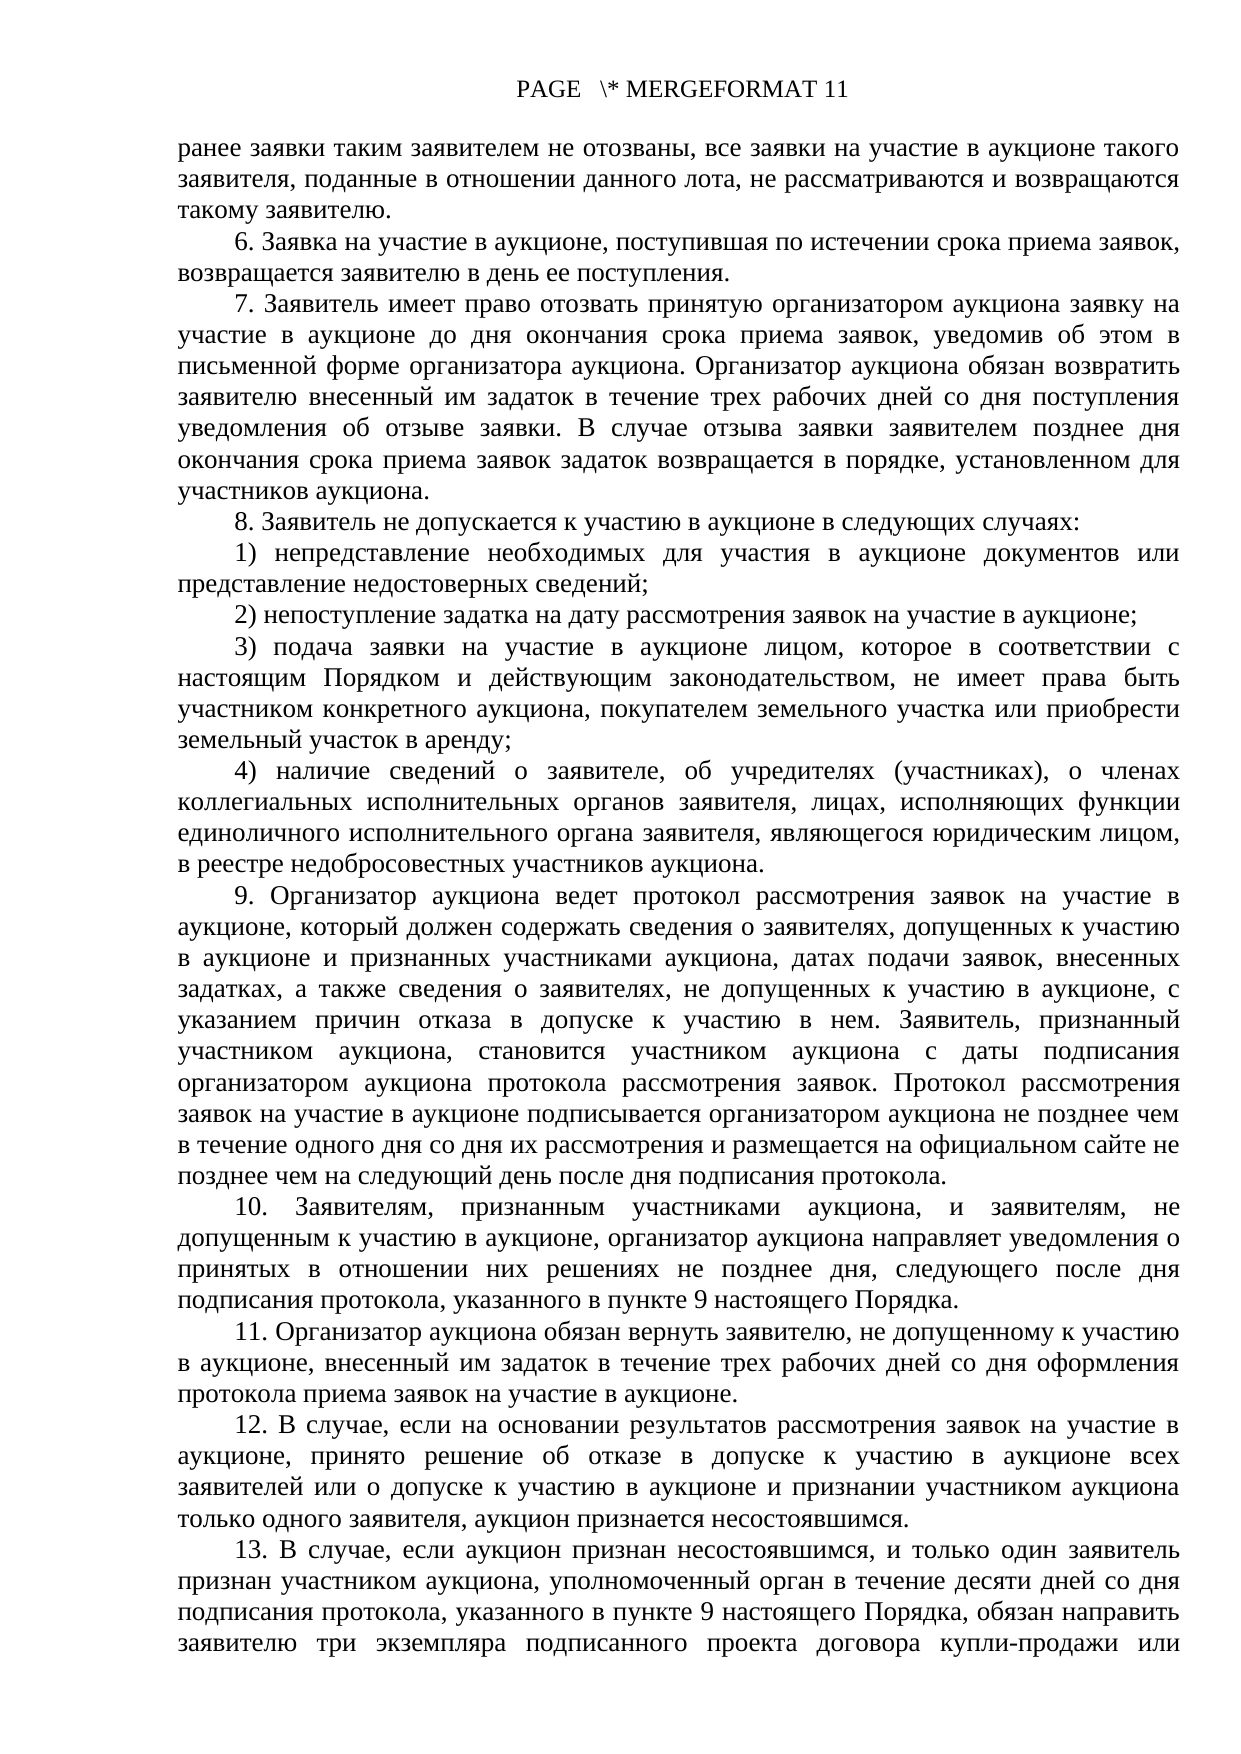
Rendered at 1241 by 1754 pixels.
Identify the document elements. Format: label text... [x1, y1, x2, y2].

text 9. Организатор аукциона ведет протокол рассмотрения заявок на участие в аукционе, который должен содержать сведения о заявителях, допущенных к участию в аукционе и признанных участниками аукциона, датах подачи заявок, внесенных задатках, а также сведения о заявителях, не допущенных к участию в аукционе, с указанием причин отказа в допуске к участию в нем. Заявитель, признанный участником аукциона, становится участником аукциона с даты подписания организатором аукциона протокола рассмотрения заявок. Протокол рассмотрения заявок на участие в аукционе подписывается организатором аукциона не позднее чем в течение одного дня со дня их рассмотрения и размещается на официальном сайте не позднее чем на следующий день после дня подписания протокола. [177, 879, 1181, 1190]
text 10. Заявителям, признанным участниками аукциона, и заявителям, не допущенным к участию в аукционе, организатор аукциона направляет уведомления о принятых в отношении них решениях не позднее дня, следующего после дня подписания протокола, указанного в пункте 9 настоящего Порядка. [177, 1190, 1181, 1315]
text 3) подача заявки на участие в аукционе лицом, которое в соответствии с настоящим Порядком и действующим законодательством, не имеет права быть участником конкретного аукциона, покупателем земельного участка или приобрести земельный участок в аренду; [177, 629, 1181, 754]
text 8. Заявитель не допускается к участию в аукционе в следующих случаях: [177, 505, 1181, 536]
text 2) непоступление задатка на дату рассмотрения заявок на участие в аукционе; [177, 598, 1181, 629]
text 12. В случае, если на основании результатов рассмотрения заявок на участие в аукционе, принято решение об отказе в допуске к участию в аукционе всех заявителей или о допуске к участию в аукционе и признании участником аукциона только одного заявителя, аукцион признается несостоявшимся. [177, 1408, 1181, 1533]
text 4) наличие сведений о заявителе, об учредителях (участниках), о членах коллегиальных исполнительных органов заявителя, лицах, исполняющих функции единоличного исполнительного органа заявителя, являющегося юридическим лицом, в реестре недобросовестных участников аукциона. [177, 754, 1181, 879]
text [177, 131, 1181, 225]
text 6. Заявка на участие в аукционе, поступившая по истечении срока приема заявок, возвращается заявителю в день ее поступления. [177, 225, 1181, 287]
text 1) непредставление необходимых для участия в аукционе документов или представление недостоверных сведений; [177, 536, 1181, 598]
text 11. Организатор аукциона обязан вернуть заявителю, не допущенному к участию в аукционе, внесенный им задаток в течение трех рабочих дней со дня оформления протокола приема заявок на участие в аукционе. [177, 1315, 1181, 1408]
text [177, 1533, 1181, 1657]
text 7. Заявитель имеет право отозвать принятую организатором аукциона заявку на участие в аукционе до дня окончания срока приема заявок, уведомив об этом в письменной форме организатора аукциона. Организатор аукциона обязан возвратить заявителю внесенный им задаток в течение трех рабочих дней со дня поступления уведомления об отзыве заявки. В случае отзыва заявки заявителем позднее дня окончания срока приема заявок задаток возвращается в порядке, установленном для участников аукциона. [177, 287, 1181, 505]
